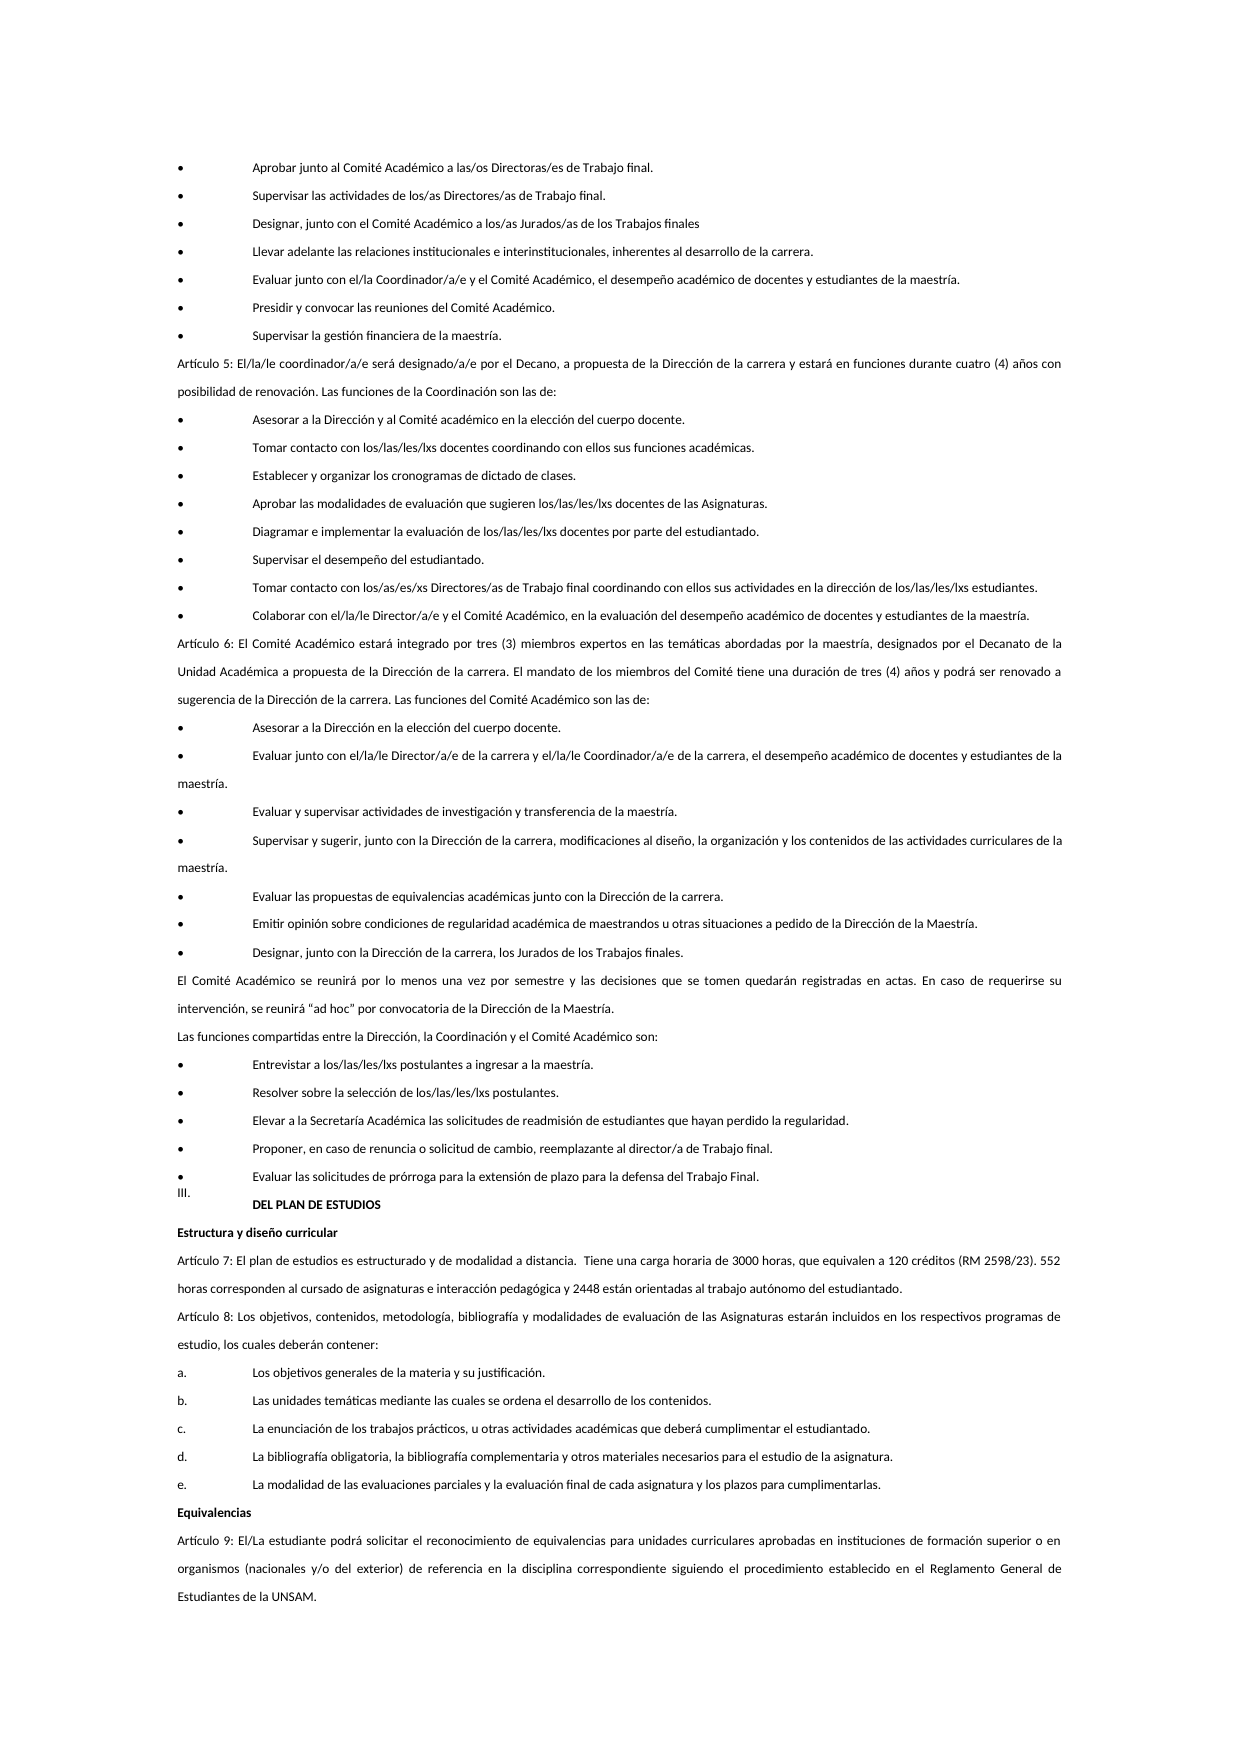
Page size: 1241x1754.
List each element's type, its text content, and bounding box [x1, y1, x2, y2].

text Las funciones compartidas entre la Dirección, la Coordinación y el Comité Académico son: [177, 1016, 1063, 1044]
text • Supervisar y sugerir, junto con la Dirección de la carrera, modificaciones al diseño, la organización y los contenidos de las actividades curriculares de la maestría. [177, 820, 1063, 876]
text • Supervisar la gestión financiera de la maestría. [177, 316, 1063, 344]
text • Llevar adelante las relaciones institucionales e interinstitucionales, inherentes al desarrollo de la carrera. [177, 232, 1063, 260]
text • Evaluar las solicitudes de prórroga para la extensión de plazo para la defensa del Trabajo Final. [177, 1156, 1063, 1184]
text Equivalencias [177, 1493, 1063, 1521]
text • Colaborar con el/la/le Director/a/e y el Comité Académico, en la evaluación del desempeño académico de docentes y estudiantes de la maestría. [177, 596, 1063, 624]
text Artículo 7: El plan de estudios es estructurado y de modalidad a distancia. Tiene una carga horaria de 3000 horas, que equivalen a 120 créditos (RM 2598/23). 552 horas corresponden al cursado de asignaturas e interacción pedagógica y 2448 están orientadas al trabajo autónomo del estudiantado. [177, 1240, 1063, 1296]
text • Evaluar las propuestas de equivalencias académicas junto con la Dirección de la carrera. [177, 876, 1063, 904]
text b. Las unidades temáticas mediante las cuales se ordena el desarrollo de los contenidos. [177, 1381, 1063, 1408]
text d. La bibliografía obligatoria, la bibliografía complementaria y otros materiales necesarios para el estudio de la asignatura. [177, 1437, 1063, 1464]
text • Presidir y convocar las reuniones del Comité Académico. [177, 288, 1063, 316]
text • Supervisar el desempeño del estudiantado. [177, 540, 1063, 568]
text • Emitir opinión sobre condiciones de regularidad académica de maestrandos u otras situaciones a pedido de la Dirección de la Maestría. [177, 904, 1063, 932]
text • Establecer y organizar los cronogramas de dictado de clases. [177, 456, 1063, 484]
text c. La enunciación de los trabajos prácticos, u otras actividades académicas que deberá cumplimentar el estudiantado. [177, 1408, 1063, 1437]
text e. La modalidad de las evaluaciones parciales y la evaluación final de cada asignatura y los plazos para cumplimentarlas. [177, 1464, 1063, 1493]
text • Aprobar las modalidades de evaluación que sugieren los/las/les/lxs docentes de las Asignaturas. [177, 484, 1063, 512]
list DEL PLAN DE ESTUDIOS [177, 1184, 1063, 1212]
text • Aprobar junto al Comité Académico a las/os Directoras/es de Trabajo final. [177, 148, 1063, 176]
text • Designar, junto con el Comité Académico a los/as Jurados/as de los Trabajos finales [177, 204, 1063, 232]
text • Tomar contacto con los/las/les/lxs docentes coordinando con ellos sus funciones académicas. [177, 428, 1063, 456]
text Artículo 8: Los objetivos, contenidos, metodología, bibliografía y modalidades de evaluación de las Asignaturas estarán incluidos en los respectivos programas de estudio, los cuales deberán contener: [177, 1296, 1063, 1352]
text • Proponer, en caso de renuncia o solicitud de cambio, reemplazante al director/a de Trabajo final. [177, 1128, 1063, 1156]
text • Designar, junto con la Dirección de la carrera, los Jurados de los Trabajos finales. [177, 932, 1063, 960]
text • Evaluar junto con el/la/le Director/a/e de la carrera y el/la/le Coordinador/a/e de la carrera, el desempeño académico de docentes y estudiantes de la maestría. [177, 736, 1063, 792]
text • Asesorar a la Dirección y al Comité académico en la elección del cuerpo docente. [177, 400, 1063, 428]
text • Elevar a la Secretaría Académica las solicitudes de readmisión de estudiantes que hayan perdido la regularidad. [177, 1100, 1063, 1128]
text • Diagramar e implementar la evaluación de los/las/les/lxs docentes por parte del estudiantado. [177, 512, 1063, 540]
text El Comité Académico se reunirá por lo menos una vez por semestre y las decisiones que se tomen quedarán registradas en actas. En caso de requerirse su intervención, se reunirá “ad hoc” por convocatoria de la Dirección de la Maestría. [177, 960, 1063, 1016]
text Artículo 9: El/La estudiante podrá solicitar el reconocimiento de equivalencias para unidades curriculares aprobadas en instituciones de formación superior o en organismos (nacionales y/o del exterior) de referencia en la disciplina correspondiente siguiendo el procedimiento establecido en el Reglamento General de Estudiantes de la UNSAM. [177, 1521, 1063, 1605]
text Estructura y diseño curricular [177, 1212, 1063, 1240]
text Artículo 6: El Comité Académico estará integrado por tres (3) miembros expertos en las temáticas abordadas por la maestría, designados por el Decanato de la Unidad Académica a propuesta de la Dirección de la carrera. El mandato de los miembros del Comité tiene una duración de tres (4) años y podrá ser renovado a sugerencia de la Dirección de la carrera. Las funciones del Comité Académico son las de: [177, 624, 1063, 708]
text • Evaluar junto con el/la Coordinador/a/e y el Comité Académico, el desempeño académico de docentes y estudiantes de la maestría. [177, 260, 1063, 288]
text • Evaluar y supervisar actividades de investigación y transferencia de la maestría. [177, 792, 1063, 820]
text Artículo 5: El/la/le coordinador/a/e será designado/a/e por el Decano, a propuesta de la Dirección de la carrera y estará en funciones durante cuatro (4) años con posibilidad de renovación. Las funciones de la Coordinación son las de: [177, 344, 1063, 400]
text • Tomar contacto con los/as/es/xs Directores/as de Trabajo final coordinando con ellos sus actividades en la dirección de los/las/les/lxs estudiantes. [177, 568, 1063, 596]
text • Entrevistar a los/las/les/lxs postulantes a ingresar a la maestría. [177, 1044, 1063, 1072]
text a. Los objetivos generales de la materia y su justificación. [177, 1352, 1063, 1381]
text • Asesorar a la Dirección en la elección del cuerpo docente. [177, 708, 1063, 736]
text • Resolver sobre la selección de los/las/les/lxs postulantes. [177, 1072, 1063, 1100]
text • Supervisar las actividades de los/as Directores/as de Trabajo final. [177, 176, 1063, 204]
